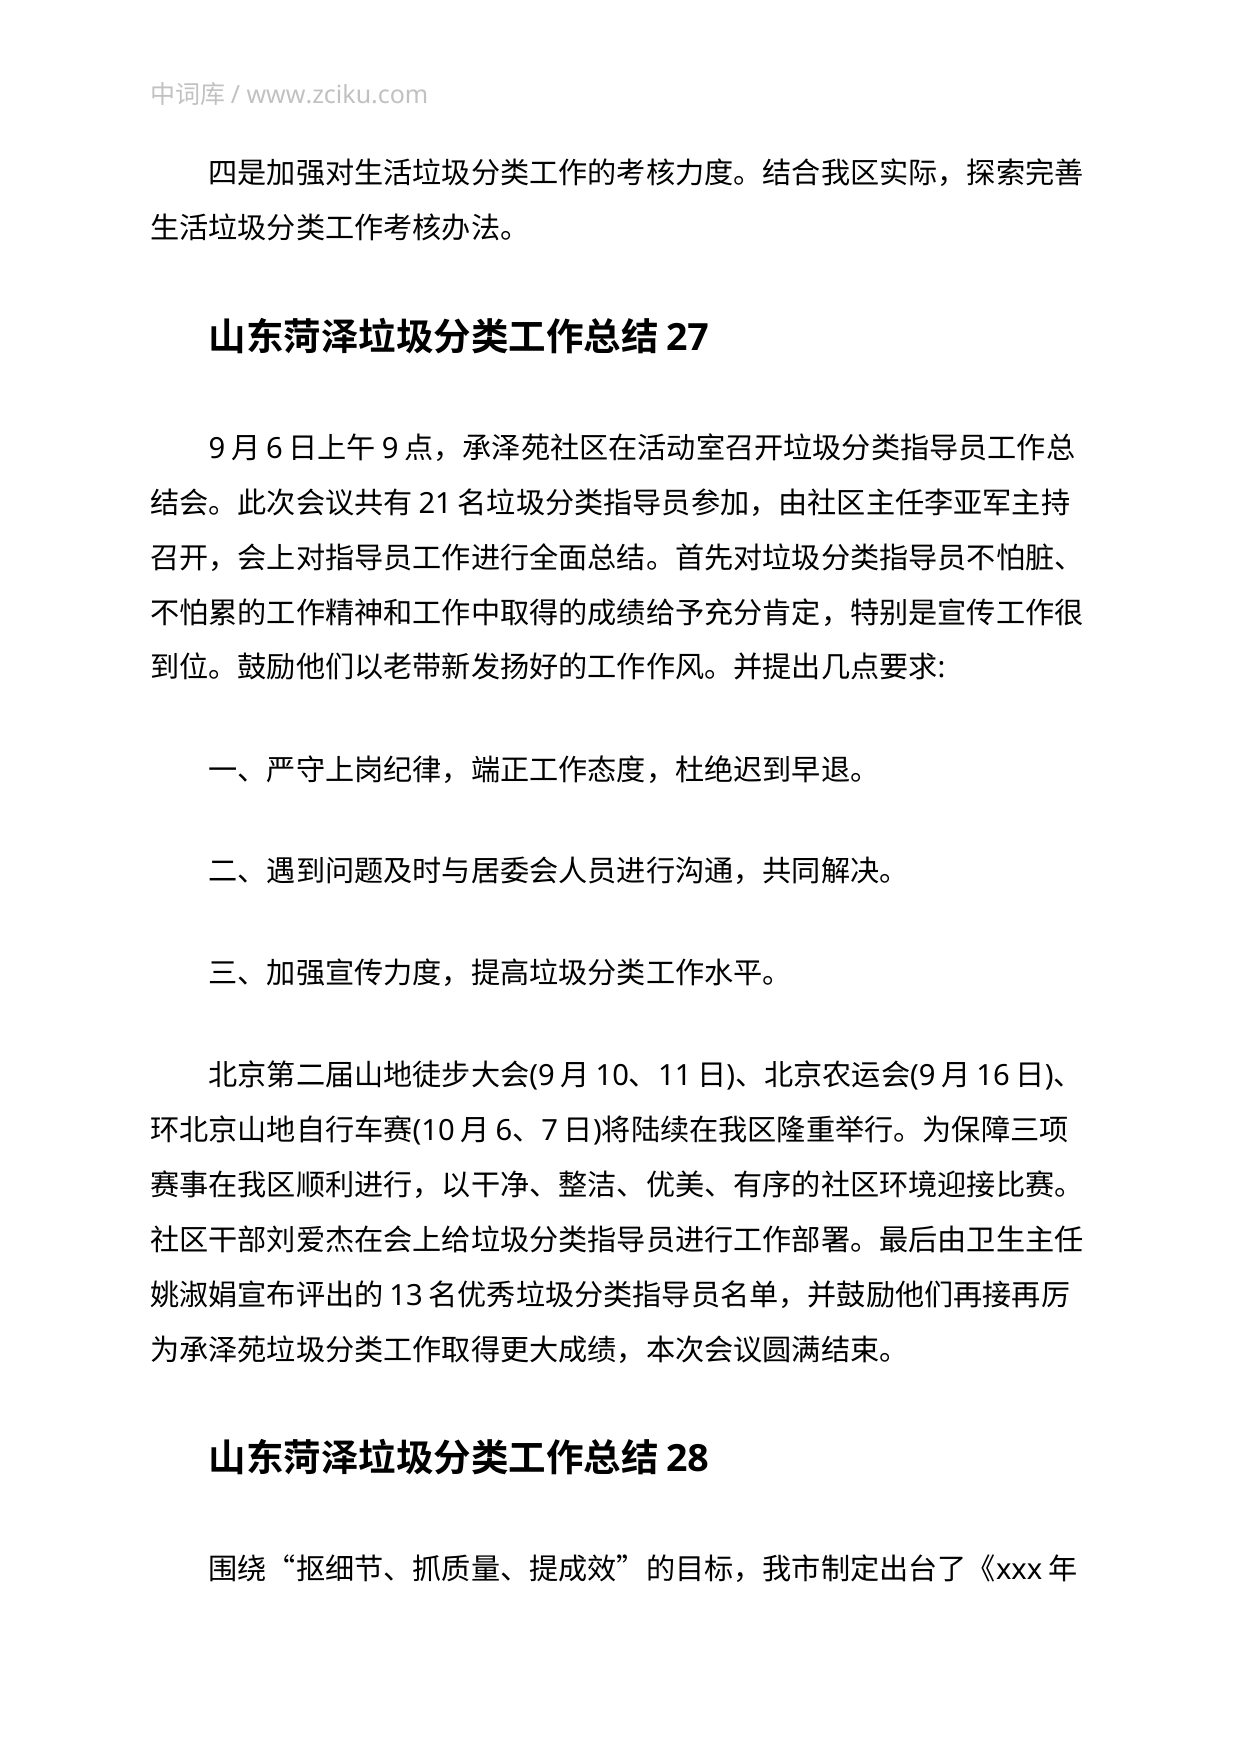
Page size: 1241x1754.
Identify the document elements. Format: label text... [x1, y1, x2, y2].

text 北京第二届山地徒步大会(9月10、11日)、北京农运会(9月16日)、环北京山地自行车赛(10月6、7日)将陆续在我区隆重举行。为保障三项赛事在我区顺利进行，以干净、整洁、优美、有序的社区环境迎接比赛。社区干部刘爱杰在会上给垃圾分类指导员进行工作部署。最后由卫生主任姚淑娟宣布评出的13名优秀垃圾分类指导员名单，并鼓励他们再接再厉为承泽苑垃圾分类工作取得更大成绩，本次会议圆满结束。 [150, 1051, 1090, 1368]
text 一、严守上岗纪律，端正工作态度，杜绝迟到早退。 [150, 746, 1090, 788]
text 三、加强宣传力度，提高垃圾分类工作水平。 [150, 949, 1090, 992]
text 二、遇到问题及时与居委会人员进行沟通，共同解决。 [150, 848, 1090, 890]
text 9月6日上午9点，承泽苑社区在活动室召开垃圾分类指导员工作总结会。此次会议共有21名垃圾分类指导员参加，由社区主任李亚军主持召开，会上对指导员工作进行全面总结。首先对垃圾分类指导员不怕脏、不怕累的工作精神和工作中取得的成绩给予充分肯定，特别是宣传工作很到位。鼓励他们以老带新发扬好的工作作风。并提出几点要求: [150, 424, 1090, 686]
text 山东菏泽垃圾分类工作总结28 [150, 1428, 1090, 1482]
text 山东菏泽垃圾分类工作总结27 [150, 307, 1090, 361]
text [150, 1546, 1090, 1588]
text 四是加强对生活垃圾分类工作的考核力度。结合我区实际，探索完善生活垃圾分类工作考核办法。 [150, 150, 1090, 247]
